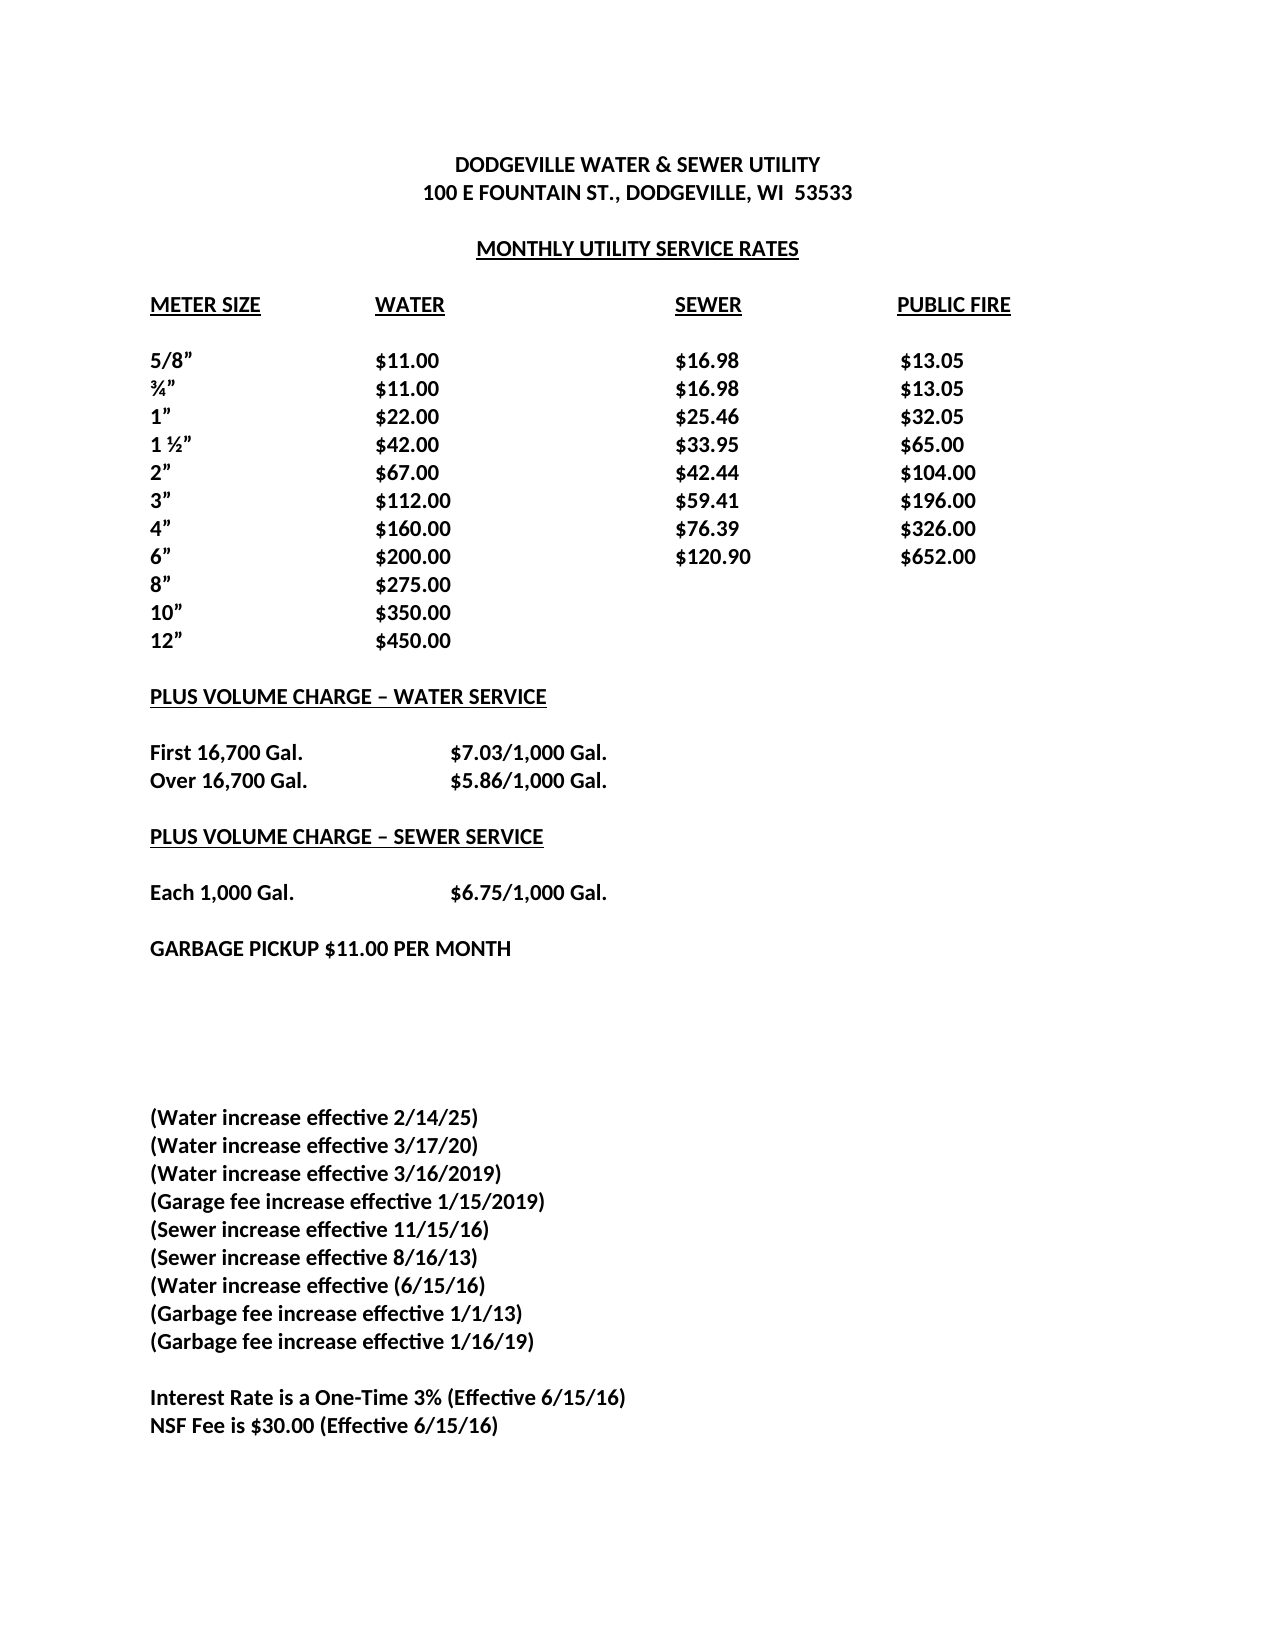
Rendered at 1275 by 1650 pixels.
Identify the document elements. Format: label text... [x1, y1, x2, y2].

text 100 E FOUNTAIN ST., DODGEVILLE, WI 53533 [150, 178, 1125, 206]
text DODGEVILLE WATER & SEWER UTILITY [150, 150, 1125, 178]
text 1 ½” $42.00 $33.95 $65.00 [150, 430, 1125, 458]
text 1” $22.00 $25.46 $32.05 [150, 402, 1125, 430]
text METER SIZE WATER SEWER PUBLIC FIRE [150, 290, 1125, 318]
text 12” $450.00 [150, 626, 1125, 654]
text (Water increase effective 3/16/2019) [150, 1159, 1125, 1187]
text (Garage fee increase effective 1/15/2019) [150, 1187, 1125, 1215]
text GARBAGE PICKUP $11.00 PER MONTH [150, 934, 1125, 963]
text 10” $350.00 [150, 598, 1125, 626]
text 4” $160.00 $76.39 $326.00 [150, 514, 1125, 542]
text (Garbage fee increase effective 1/16/19) [150, 1327, 1125, 1355]
text PLUS VOLUME CHARGE – SEWER SERVICE [150, 822, 1125, 851]
text 6” $200.00 $120.90 $652.00 [150, 542, 1125, 570]
text MONTHLY UTILITY SERVICE RATES [150, 234, 1125, 262]
text 5/8” $11.00 $16.98 $13.05 [150, 346, 1125, 374]
text (Sewer increase effective 11/15/16) [150, 1215, 1125, 1243]
text (Water increase effective (6/15/16) [150, 1271, 1125, 1299]
text 8” $275.00 [150, 570, 1125, 598]
text (Garbage fee increase effective 1/1/13) [150, 1299, 1125, 1327]
text 2” $67.00 $42.44 $104.00 [150, 458, 1125, 486]
text (Water increase effective 3/17/20) [150, 1131, 1125, 1159]
text 3” $112.00 $59.41 $196.00 [150, 486, 1125, 514]
text NSF Fee is $30.00 (Effective 6/15/16) [150, 1411, 1125, 1439]
text (Sewer increase effective 8/16/13) [150, 1243, 1125, 1271]
text Over 16,700 Gal. $5.86/1,000 Gal. [150, 766, 1125, 794]
text ¾” $11.00 $16.98 $13.05 [150, 374, 1125, 402]
text Each 1,000 Gal. $6.75/1,000 Gal. [150, 878, 1125, 907]
text Interest Rate is a One-Time 3% (Effective 6/15/16) [150, 1383, 1125, 1411]
text PLUS VOLUME CHARGE – WATER SERVICE [150, 682, 1125, 710]
text First 16,700 Gal. $7.03/1,000 Gal. [150, 738, 1125, 766]
text (Water increase effective 2/14/25) [150, 1103, 1125, 1131]
